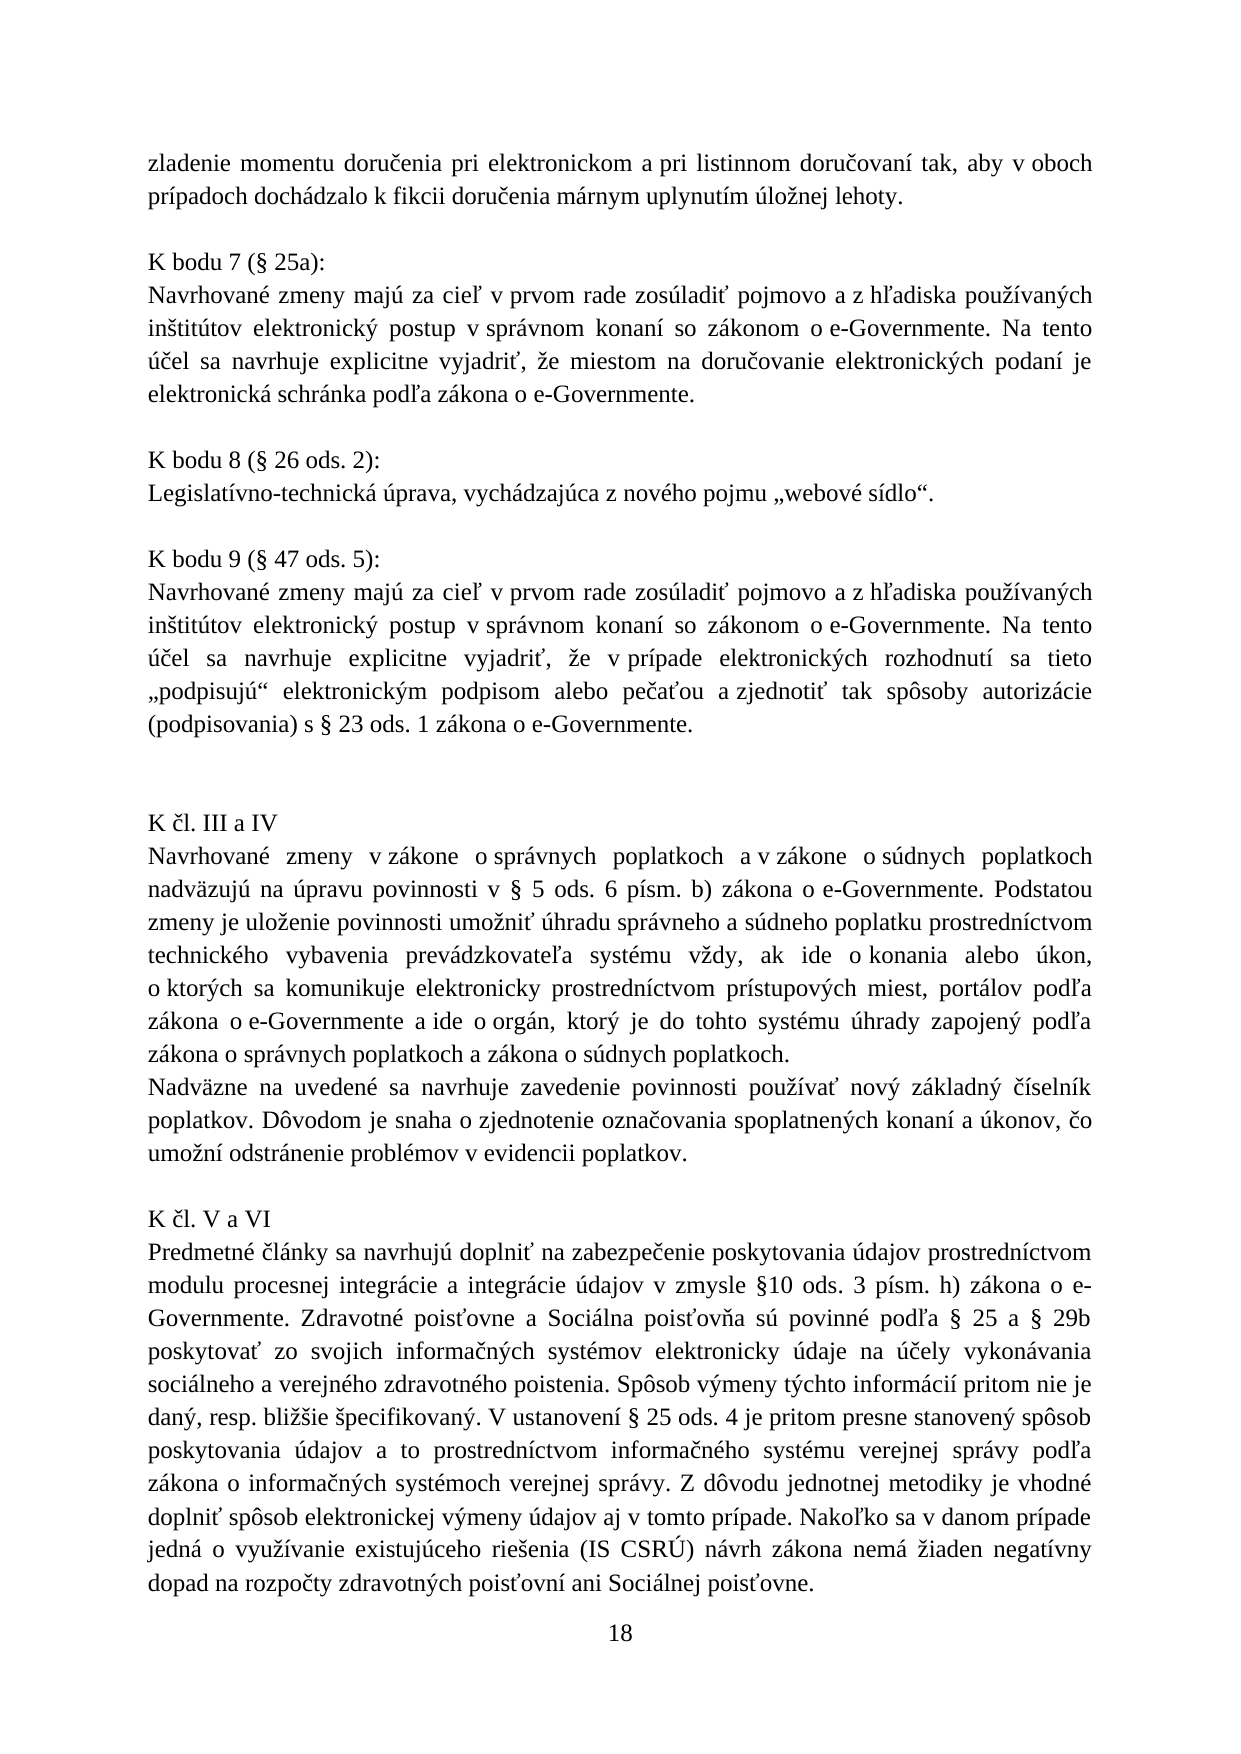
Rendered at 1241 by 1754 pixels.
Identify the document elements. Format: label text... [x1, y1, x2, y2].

text Nadväzne na uvedené sa navrhuje zavedenie povinnosti používať nový základný číselník poplatkov. Dôvodom je snaha o zjednotenie označovania spoplatnených konaní a úkonov, čo umožní odstránenie problémov v evidencii poplatkov. [148, 1072, 1092, 1167]
text K čl. III a IV [148, 808, 1092, 837]
text K čl. V a VI [148, 1204, 1092, 1233]
text Legislatívno-technická úprava, vychádzajúca z nového pojmu „webové sídlo“. [148, 478, 1092, 507]
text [148, 148, 1092, 209]
text Navrhované zmeny majú za cieľ v prvom rade zosúladiť pojmovo a z hľadiska používaných inštitútov elektronický postup v správnom konaní so zákonom o e-Governmente. Na tento účel sa navrhuje explicitne vyjadriť, že v prípade elektronických rozhodnutí sa tieto „podpisujú“ elektronickým podpisom alebo pečaťou a zjednotiť tak spôsoby autorizácie (podpisovania) s § 23 ods. 1 zákona o e-Governmente. [148, 577, 1092, 738]
text K bodu 9 (§ 47 ods. 5): [148, 544, 1092, 573]
text K bodu 7 (§ 25a): [148, 247, 1092, 276]
text Navrhované zmeny v zákone o správnych poplatkoch a v zákone o súdnych poplatkoch nadväzujú na úpravu povinnosti v § 5 ods. 6 písm. b) zákona o e-Governmente. Podstatou zmeny je uloženie povinnosti umožniť úhradu správneho a súdneho poplatku prostredníctvom technického vybavenia prevádzkovateľa systému vždy, ak ide o konania alebo úkon, o ktorých sa komunikuje elektronicky prostredníctvom prístupových miest, portálov podľa zákona o e-Governmente a ide o orgán, ktorý je do tohto systému úhrady zapojený podľa zákona o správnych poplatkoch a zákona o súdnych poplatkoch. [148, 841, 1092, 1068]
text K bodu 8 (§ 26 ods. 2): [148, 445, 1092, 474]
text Predmetné články sa navrhujú doplniť na zabezpečenie poskytovania údajov prostredníctvom modulu procesnej integrácie a integrácie údajov v zmysle §10 ods. 3 písm. h) zákona o e-Governmente. Zdravotné poisťovne a Sociálna poisťovňa sú povinné podľa § 25 a § 29b poskytovať zo svojich informačných systémov elektronicky údaje na účely vykonávania sociálneho a verejného zdravotného poistenia. Spôsob výmeny týchto informácií pritom nie je daný, resp. bližšie špecifikovaný. V ustanovení § 25 ods. 4 je pritom presne stanovený spôsob poskytovania údajov a to prostredníctvom informačného systému verejnej správy podľa zákona o informačných systémoch verejnej správy. Z dôvodu jednotnej metodiky je vhodné doplniť spôsob elektronickej výmeny údajov aj v tomto prípade. Nakoľko sa v danom prípade jedná o využívanie existujúceho riešenia (IS CSRÚ) návrh zákona nemá žiaden negatívny dopad na rozpočty zdravotných poisťovní ani Sociálnej poisťovne. [148, 1237, 1092, 1596]
text Navrhované zmeny majú za cieľ v prvom rade zosúladiť pojmovo a z hľadiska používaných inštitútov elektronický postup v správnom konaní so zákonom o e-Governmente. Na tento účel sa navrhuje explicitne vyjadriť, že miestom na doručovanie elektronických podaní je elektronická schránka podľa zákona o e-Governmente. [148, 280, 1092, 408]
